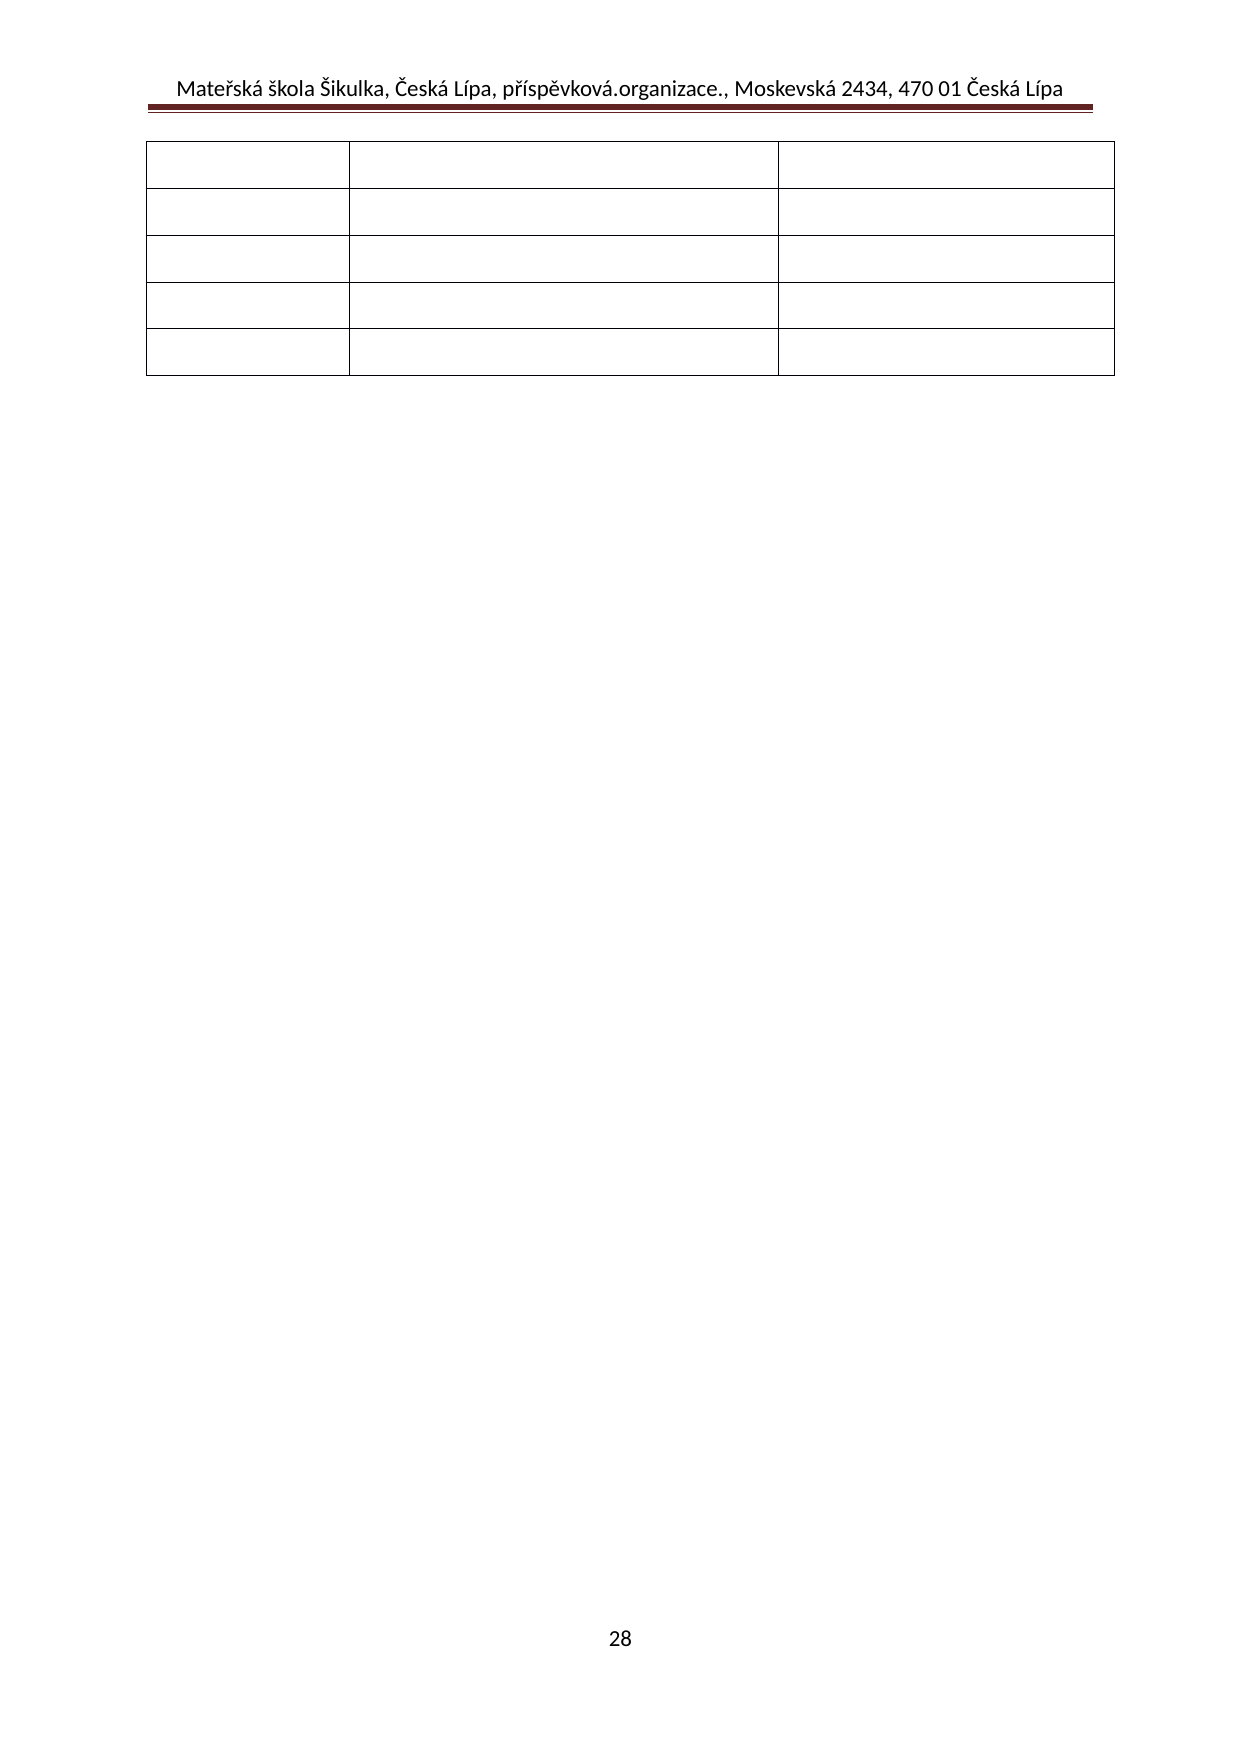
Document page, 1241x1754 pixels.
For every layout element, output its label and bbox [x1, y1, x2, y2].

table_cell [350, 142, 778, 188]
table_cell [147, 236, 349, 282]
table_cell [350, 329, 778, 375]
table_cell [779, 329, 1114, 375]
table_cell [779, 236, 1114, 282]
table_cell [147, 142, 349, 188]
table_cell [147, 283, 349, 328]
table_cell [779, 283, 1114, 328]
table_cell [779, 142, 1114, 188]
table_cell [147, 329, 349, 375]
table_cell [350, 189, 778, 235]
table_cell [350, 236, 778, 282]
table_cell [779, 189, 1114, 235]
table_cell [350, 283, 778, 328]
table_cell [147, 189, 349, 235]
